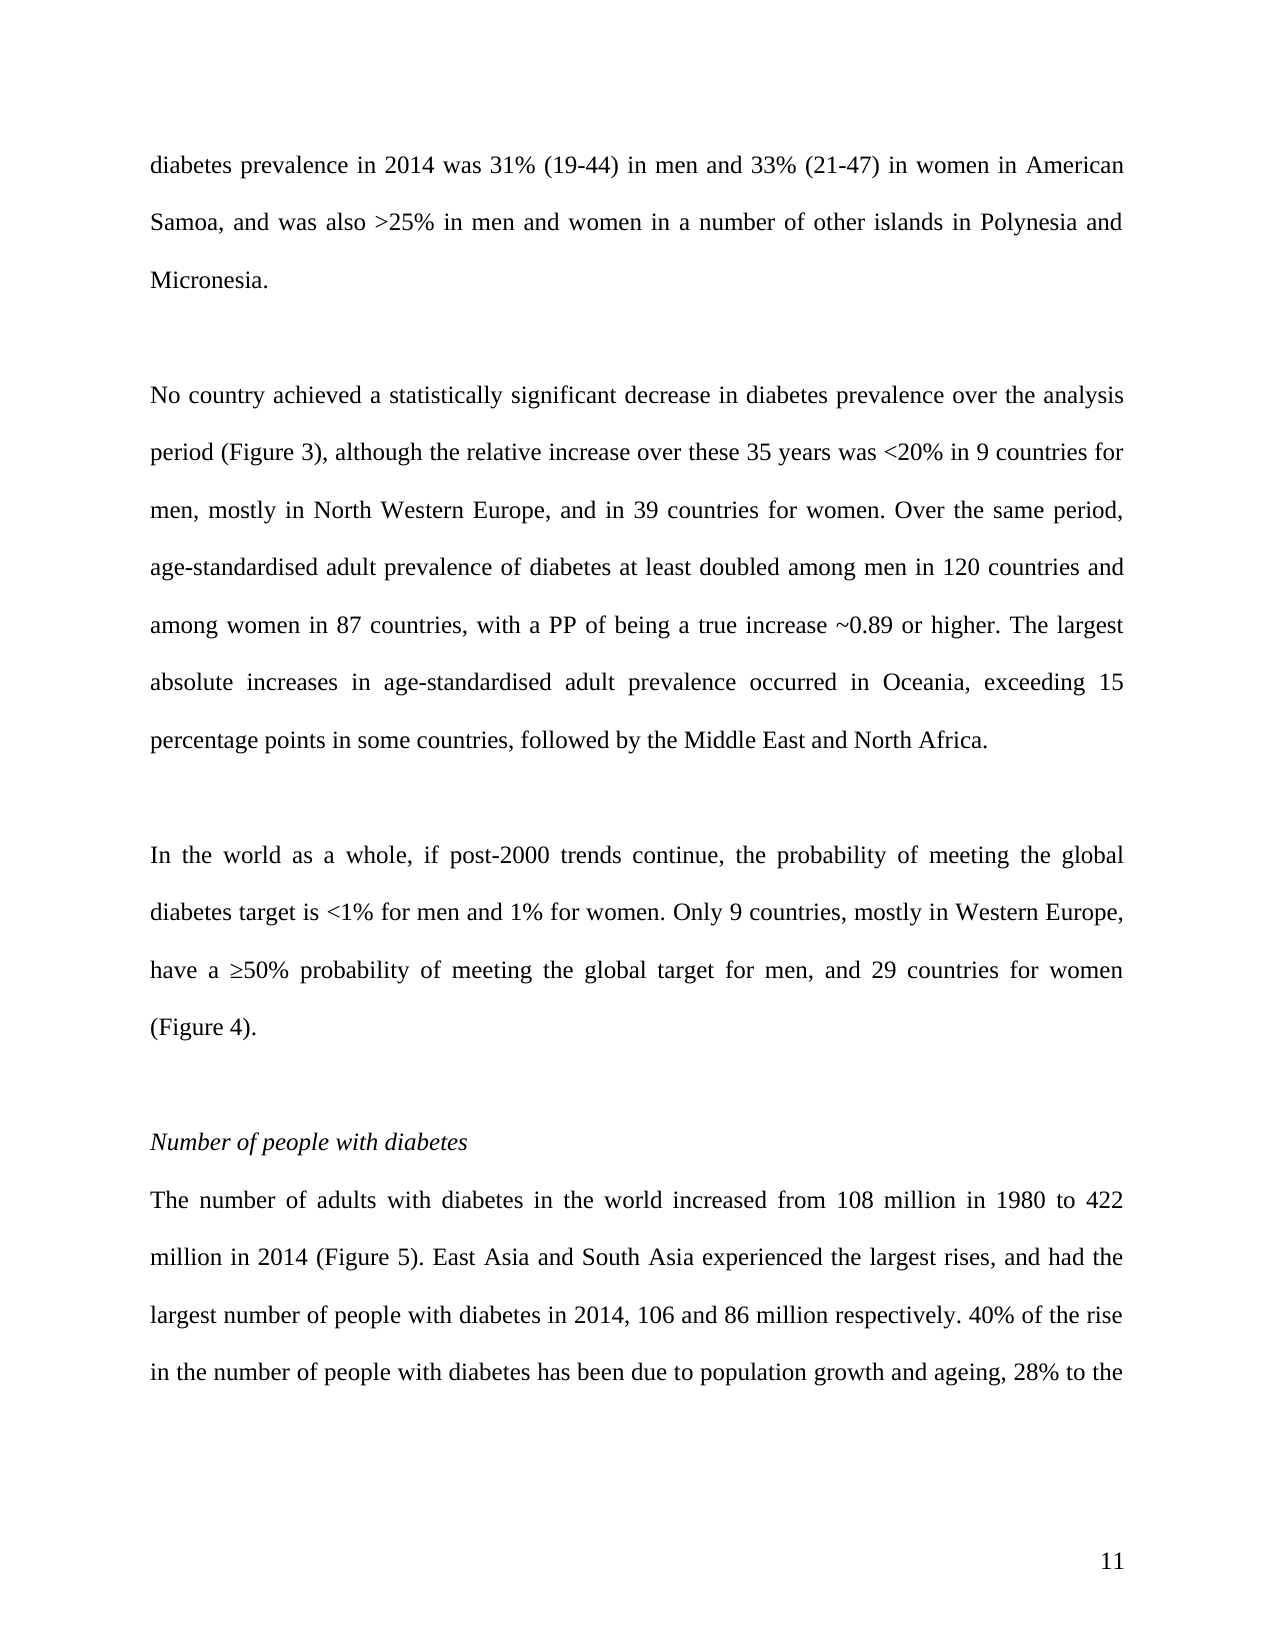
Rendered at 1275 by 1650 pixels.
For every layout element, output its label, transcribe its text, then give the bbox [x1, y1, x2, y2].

text No country achieved a statistically significant decrease in diabetes prevalence over the analysis period (Figure 3), although the relative increase over these 35 years was <20% in 9 countries for men, mostly in North Western Europe, and in 39 countries for women. Over the same period, age-standardised adult prevalence of diabetes at least doubled among men in 120 countries and among women in 87 countries, with a PP of being a true increase ~0.89 or higher. The largest absolute increases in age-standardised adult prevalence occurred in Oceania, exceeding 15 percentage points in some countries, followed by the Middle East and North Africa. [150, 380, 1125, 754]
text In the world as a whole, if post-2000 trends continue, the probability of meeting the global diabetes target is <1% for men and 1% for women. Only 9 countries, mostly in Western Europe, have a ≥50% probability of meeting the global target for men, and 29 countries for women (Figure 4). [150, 840, 1125, 1041]
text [150, 1185, 1125, 1386]
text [150, 150, 1125, 294]
text Number of people with diabetes [150, 1127, 1125, 1156]
